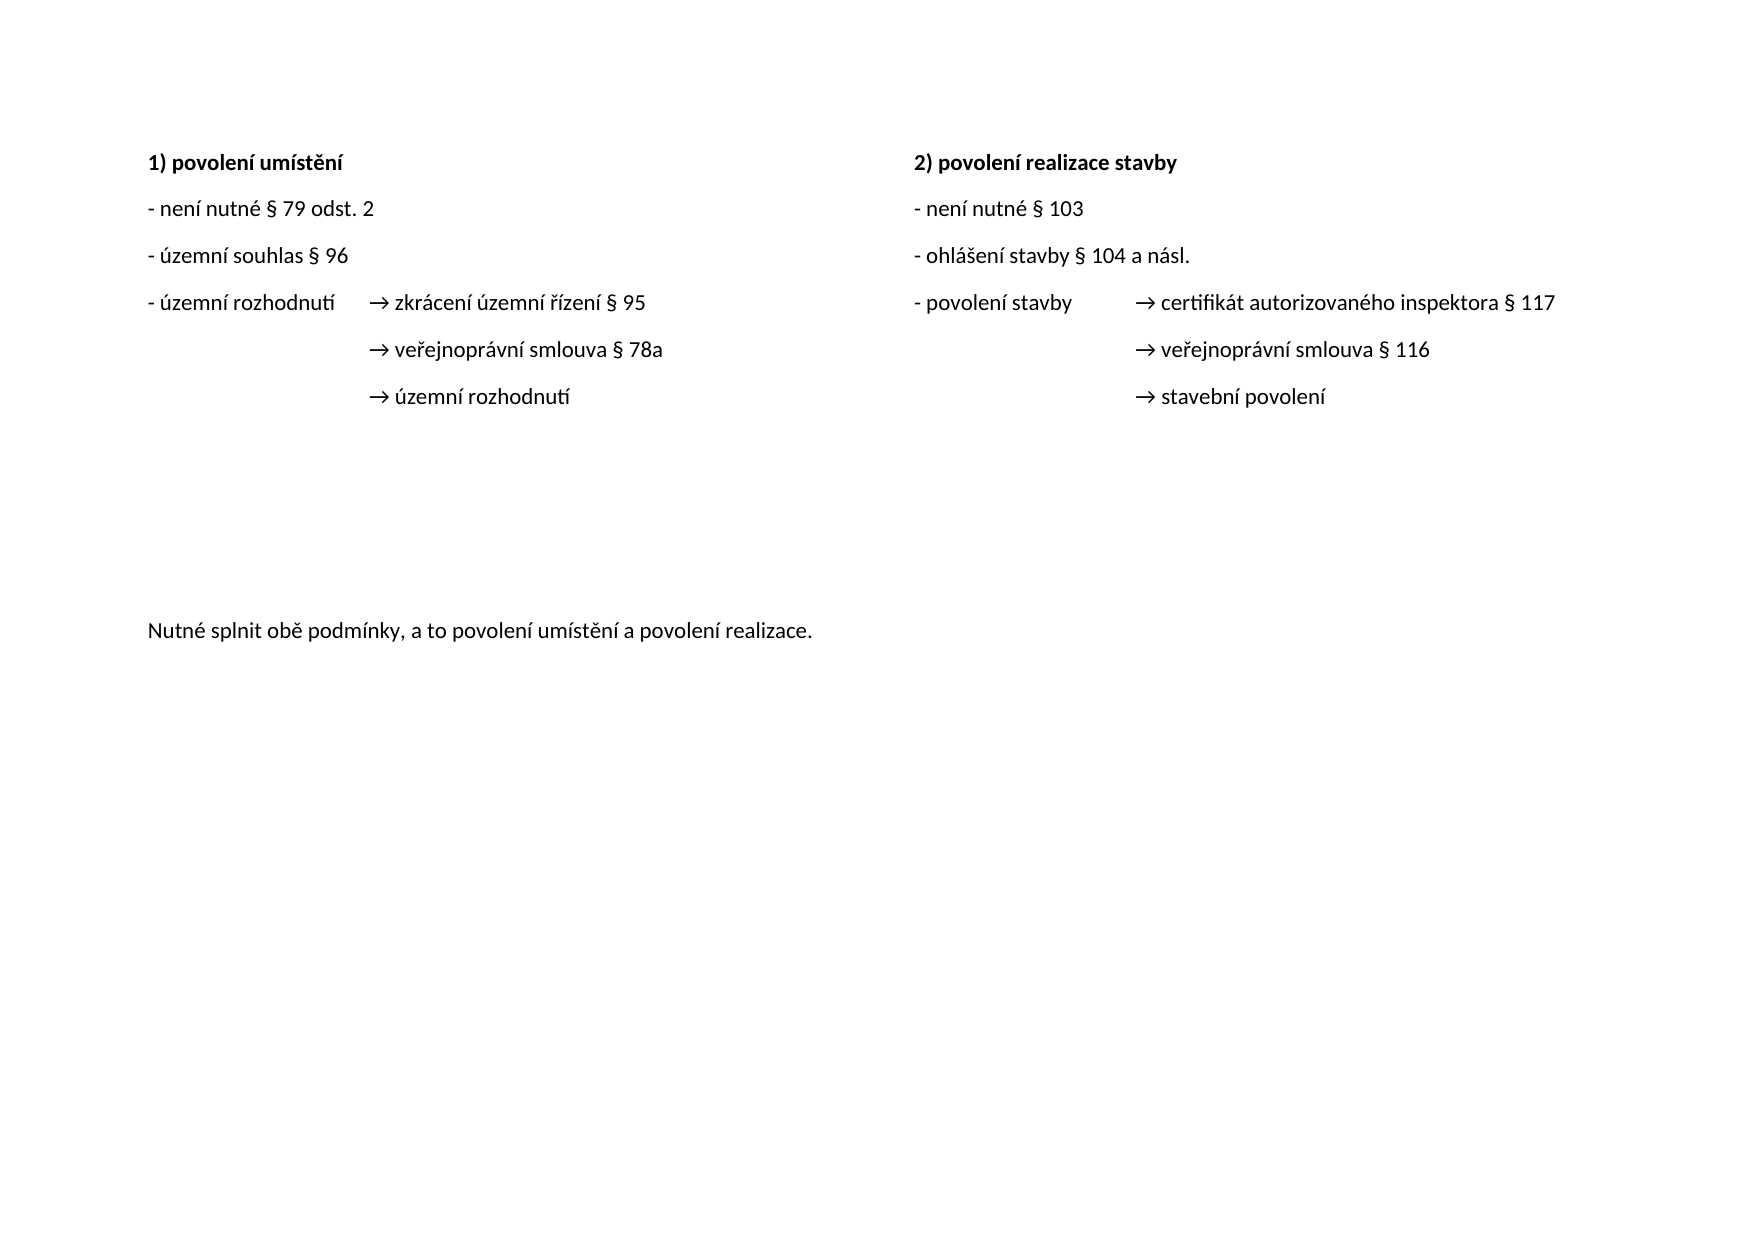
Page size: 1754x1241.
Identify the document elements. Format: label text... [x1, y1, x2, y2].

text 1) povolení umístění [148, 148, 840, 176]
text - územní rozhodnutí → zkrácení územní řízení § 95 [148, 288, 840, 316]
text - není nutné § 79 odst. 2 [148, 194, 840, 222]
text Nutné splnit obě podmínky, a to povolení umístění a povolení realizace. [148, 616, 840, 644]
text → stavební povolení [914, 382, 1606, 410]
text → veřejnoprávní smlouva § 78a [148, 335, 840, 363]
text → územní rozhodnutí [148, 382, 840, 410]
text - není nutné § 103 [914, 194, 1606, 222]
text - povolení stavby → certifikát autorizovaného inspektora § 117 [914, 288, 1606, 316]
text - územní souhlas § 96 [148, 241, 840, 269]
text 2) povolení realizace stavby [914, 148, 1606, 176]
text - ohlášení stavby § 104 a násl. [914, 241, 1606, 269]
text → veřejnoprávní smlouva § 116 [914, 335, 1606, 363]
